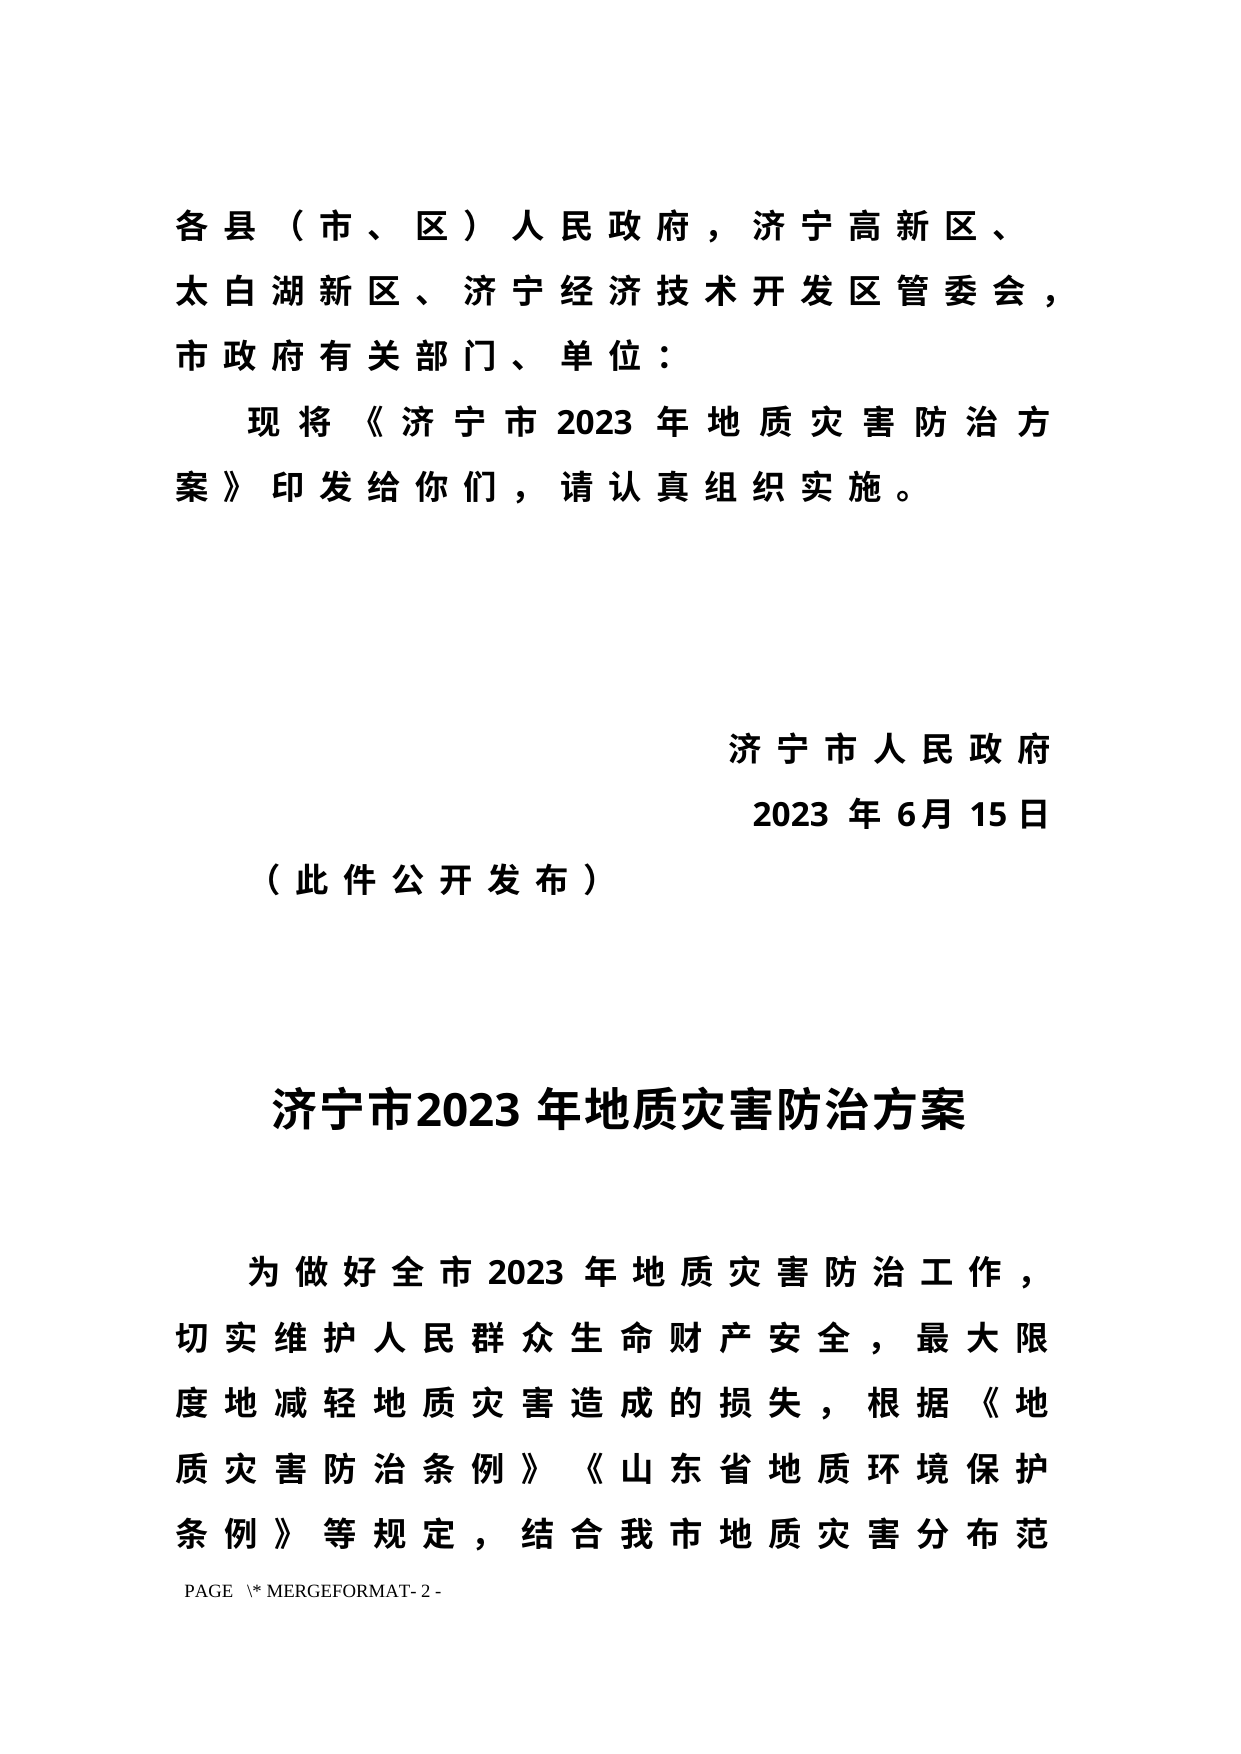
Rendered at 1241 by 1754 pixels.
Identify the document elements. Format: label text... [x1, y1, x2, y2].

text （此件公开发布） [175, 845, 1065, 910]
text 济宁市人民政府 [175, 714, 1065, 779]
text 2023年6月15日 [175, 779, 1065, 845]
text 现将《济宁市2023年地质灾害防治方案》印发给你们，请认真组织实施。 [175, 387, 1065, 518]
text 济宁市2023年地质灾害防治方案 [175, 1041, 1065, 1172]
text 各县（市、区）人民政府，济宁高新区、太白湖新区、济宁经济技术开发区管委会，市政府有关部门、单位： [175, 191, 1065, 387]
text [175, 1237, 1065, 1564]
